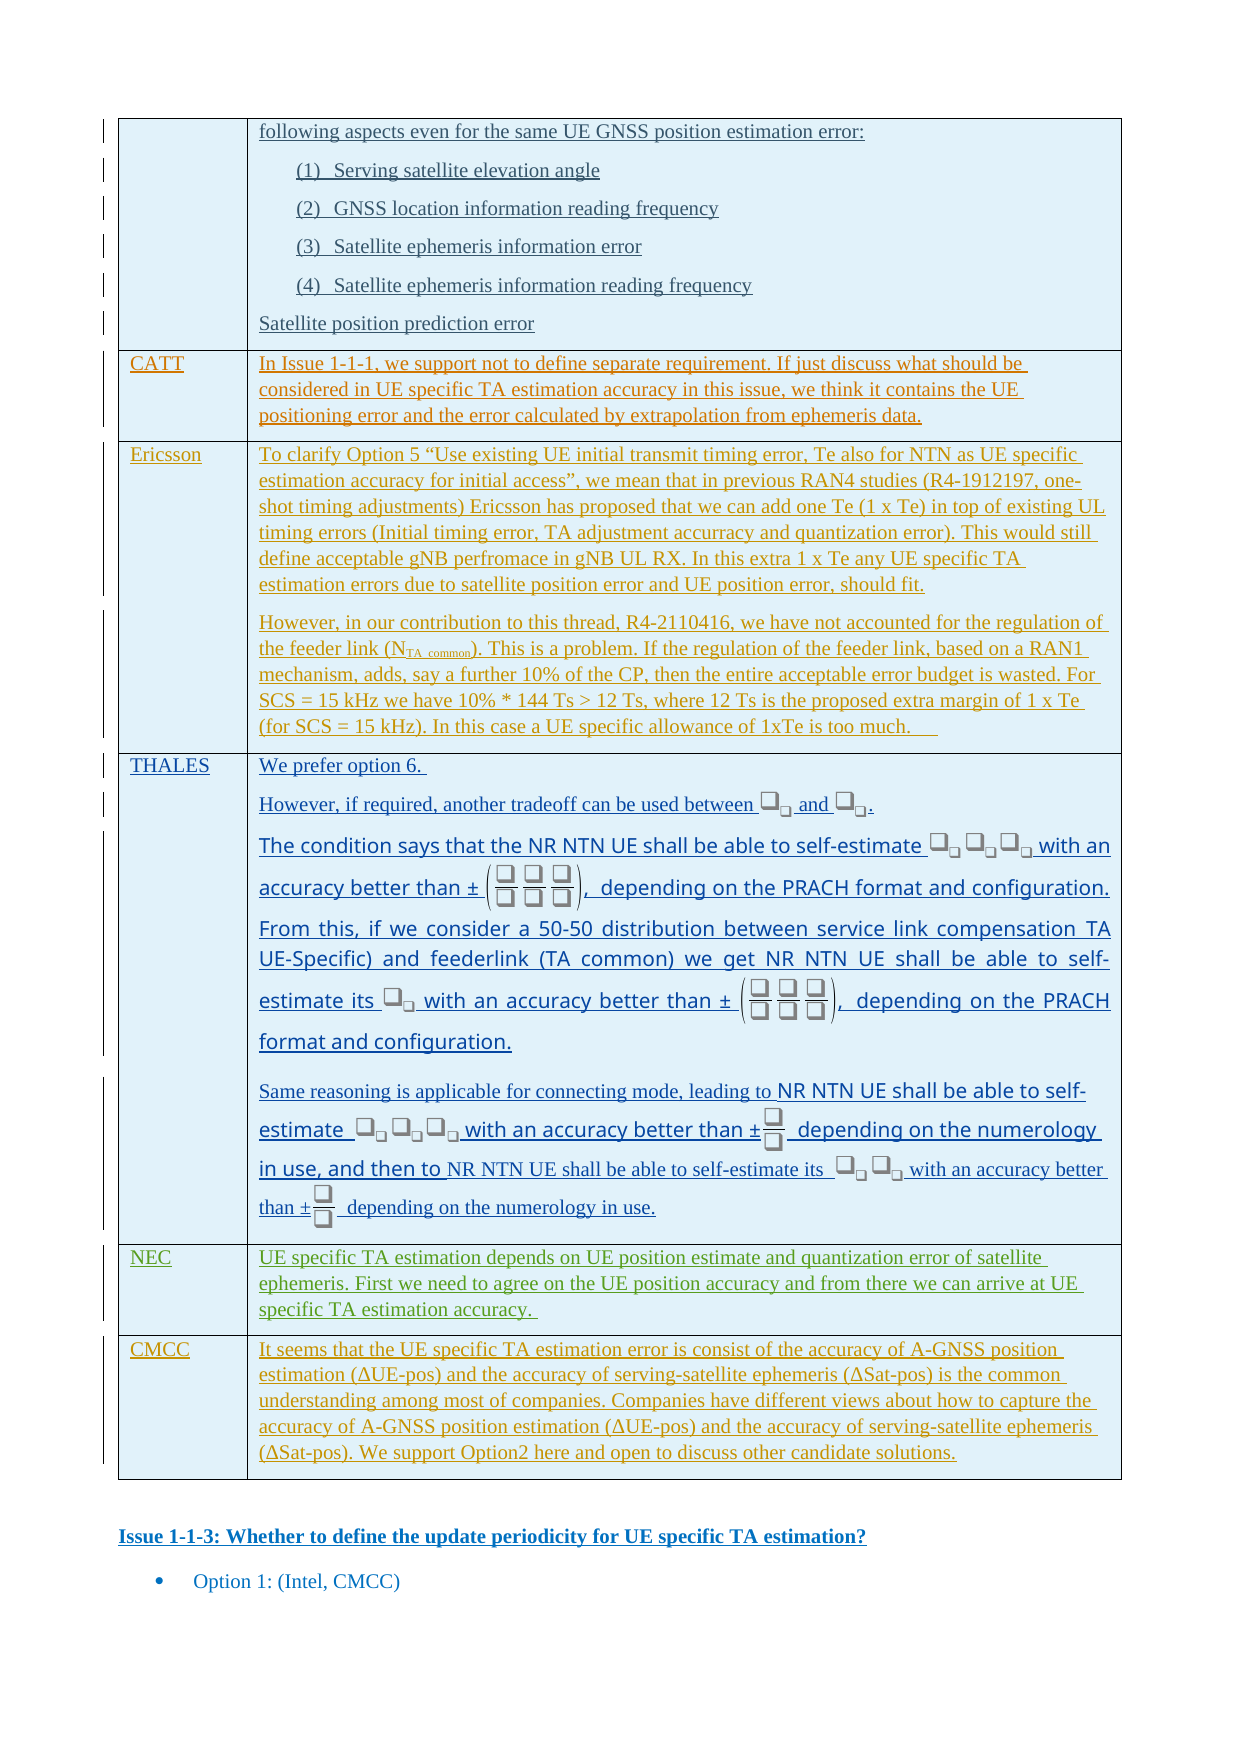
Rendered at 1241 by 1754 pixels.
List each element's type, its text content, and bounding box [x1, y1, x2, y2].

text Issue 1-1-3: Whether to define the update periodicity for UE specific TA estimation? [118, 1524, 1122, 1548]
list Option 1: (Intel, CMCC) [156, 1569, 1122, 1593]
